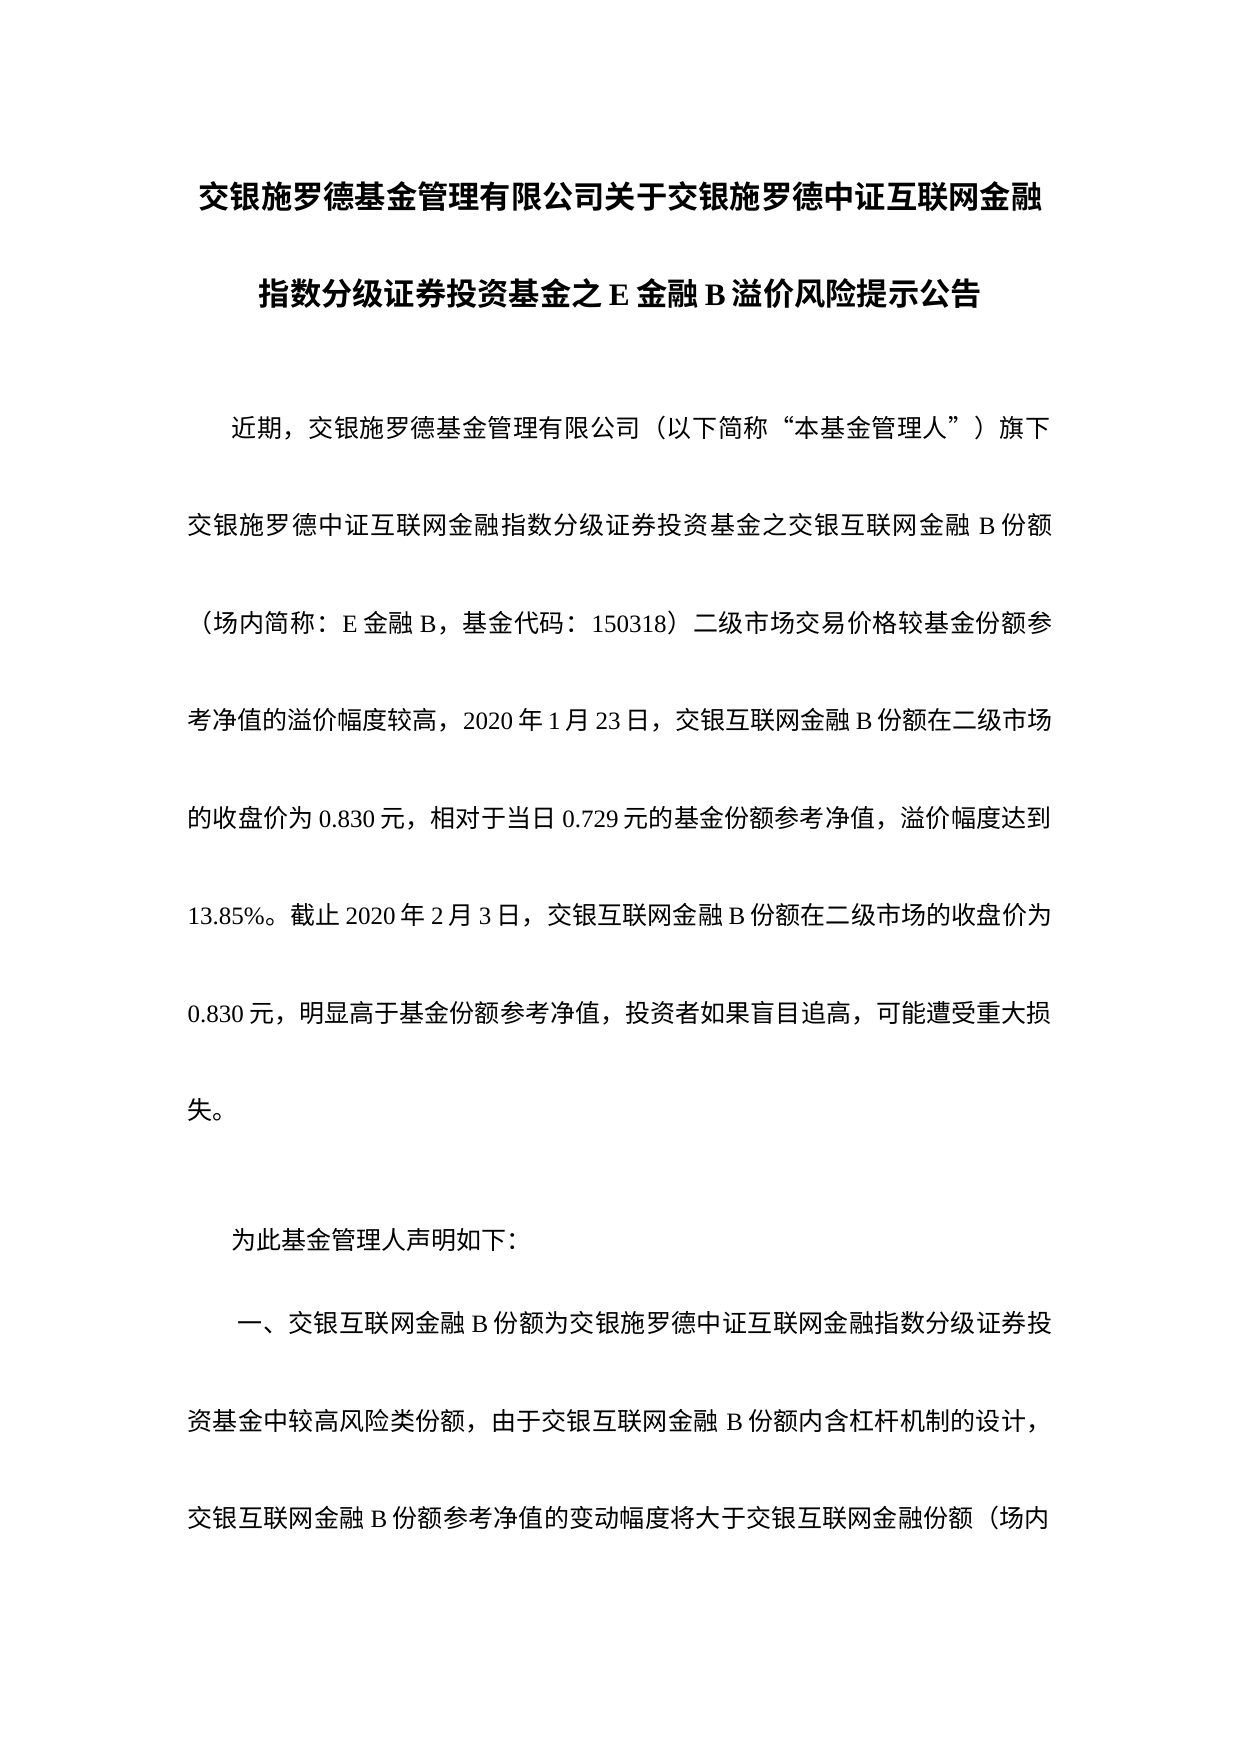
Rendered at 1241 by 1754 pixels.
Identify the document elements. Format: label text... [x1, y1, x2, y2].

text 交银施罗德基金管理有限公司关于交银施罗德中证互联网金融指数分级证券投资基金之E金融B溢价风险提示公告 [187, 162, 1053, 324]
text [187, 1289, 1053, 1549]
text 近期，交银施罗德基金管理有限公司（以下简称“本基金管理人”）旗下交银施罗德中证互联网金融指数分级证券投资基金之交银互联网金融B份额（场内简称：E金融B，基金代码：150318）二级市场交易价格较基金份额参考净值的溢价幅度较高，2020年1月23日，交银互联网金融B份额在二级市场的收盘价为0.830元，相对于当日0.729元的基金份额参考净值，溢价幅度达到13.85%。截止2020年2月3日，交银互联网金融B份额在二级市场的收盘价为0.830元，明显高于基金份额参考净值，投资者如果盲目追高，可能遭受重大损失。 [187, 394, 1053, 1141]
text 为此基金管理人声明如下： [187, 1206, 1053, 1271]
